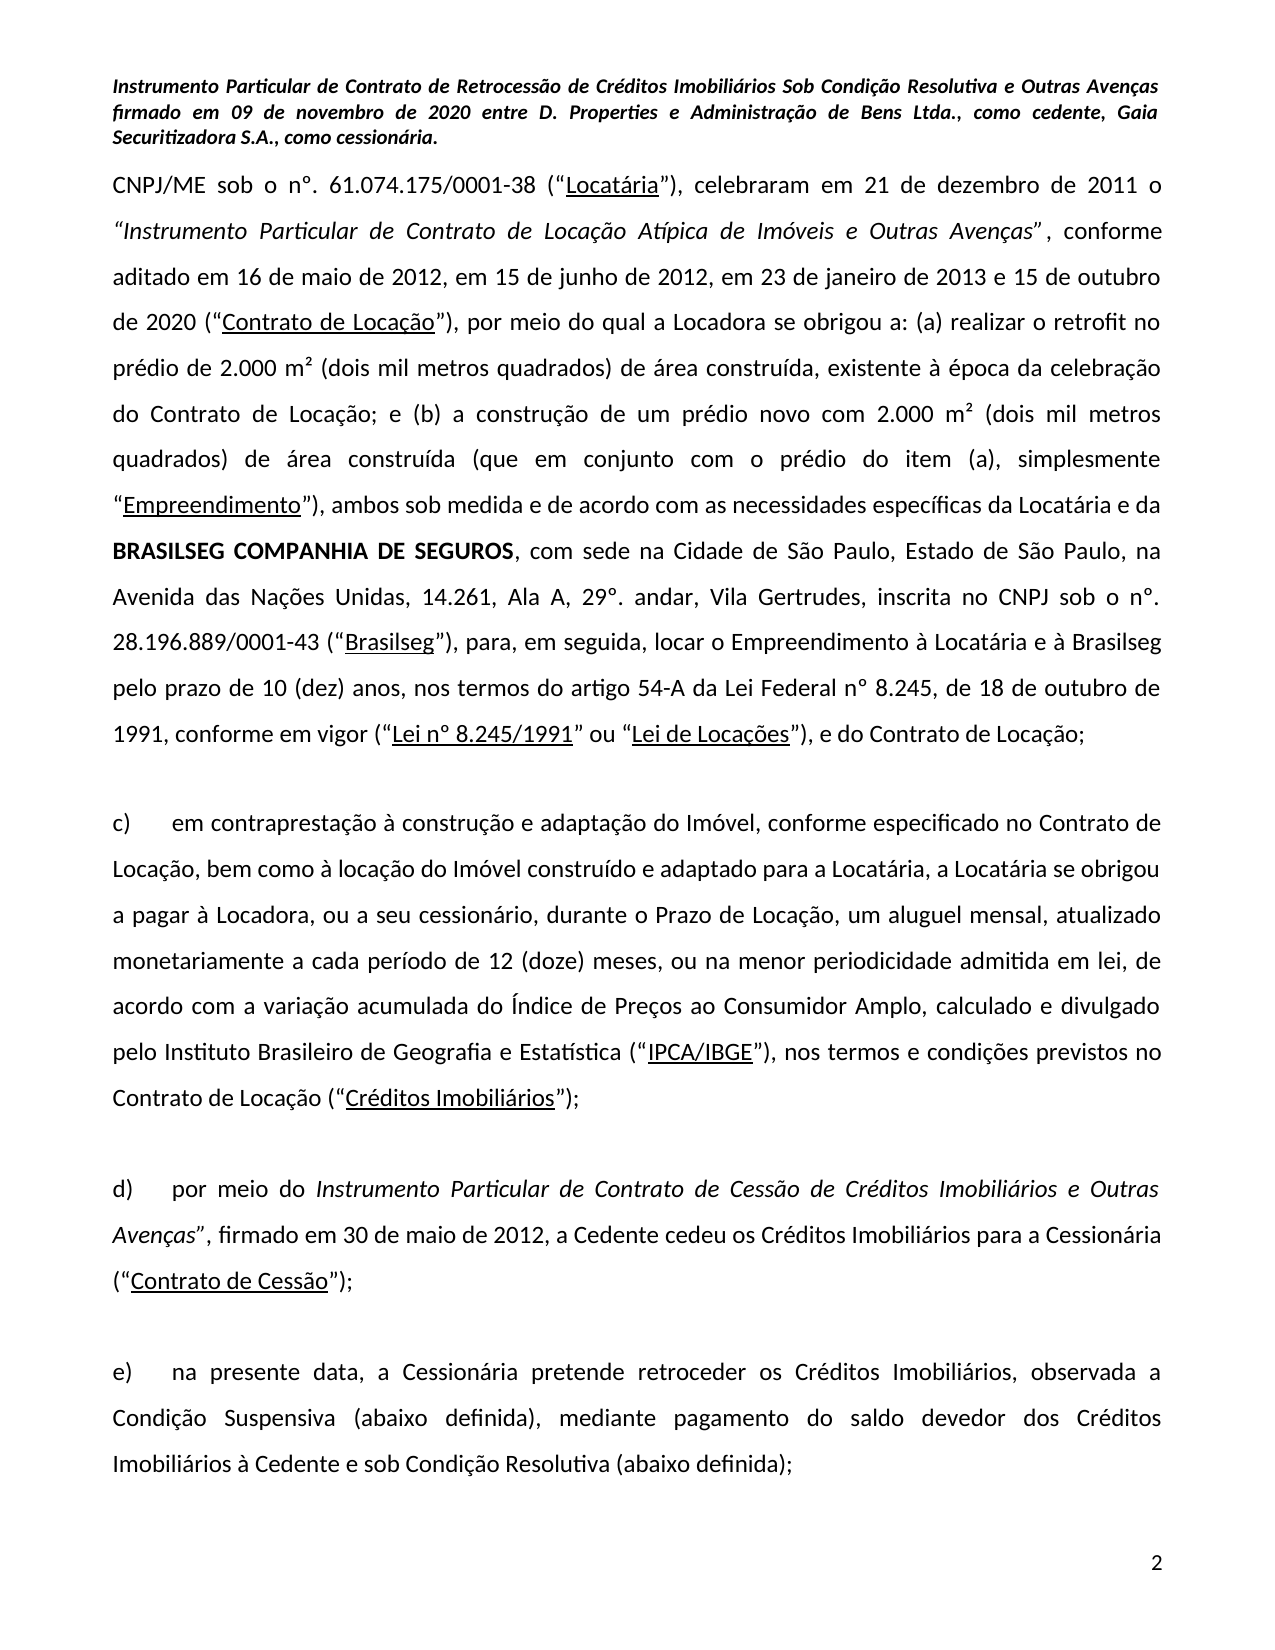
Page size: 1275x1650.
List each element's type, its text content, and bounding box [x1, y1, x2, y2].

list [112, 169, 1162, 748]
list em contraprestação à construção e adaptação do Imóvel, conforme especificado no Contrato de Locação, bem como à locação do Imóvel construído e adaptado para a Locatária, a Locatária se obrigou a pagar à Locadora, ou a seu cessionário, durante o Prazo de Locação, um aluguel mensal, atualizado monetariamente a cada período de 12 (doze) meses, ou na menor periodicidade admitida em lei, de acordo com a variação acumulada do Índice de Preços ao Consumidor Amplo, calculado e divulgado pelo Instituto Brasileiro de Geografia e Estatística (“IPCA/IBGE”), nos termos e condições previstos no Contrato de Locação (“Créditos Imobiliários”); [112, 808, 1162, 1112]
list na presente data, a Cessionária pretende retroceder os Créditos Imobiliários, observada a Condição Suspensiva (abaixo definida), mediante pagamento do saldo devedor dos Créditos Imobiliários à Cedente e sob Condição Resolutiva (abaixo definida); [112, 1356, 1162, 1478]
list por meio do Instrumento Particular de Contrato de Cessão de Créditos Imobiliários e Outras Avenças”, firmado em 30 de maio de 2012, a Cedente cedeu os Créditos Imobiliários para a Cessionária (“Contrato de Cessão”); [112, 1173, 1162, 1295]
